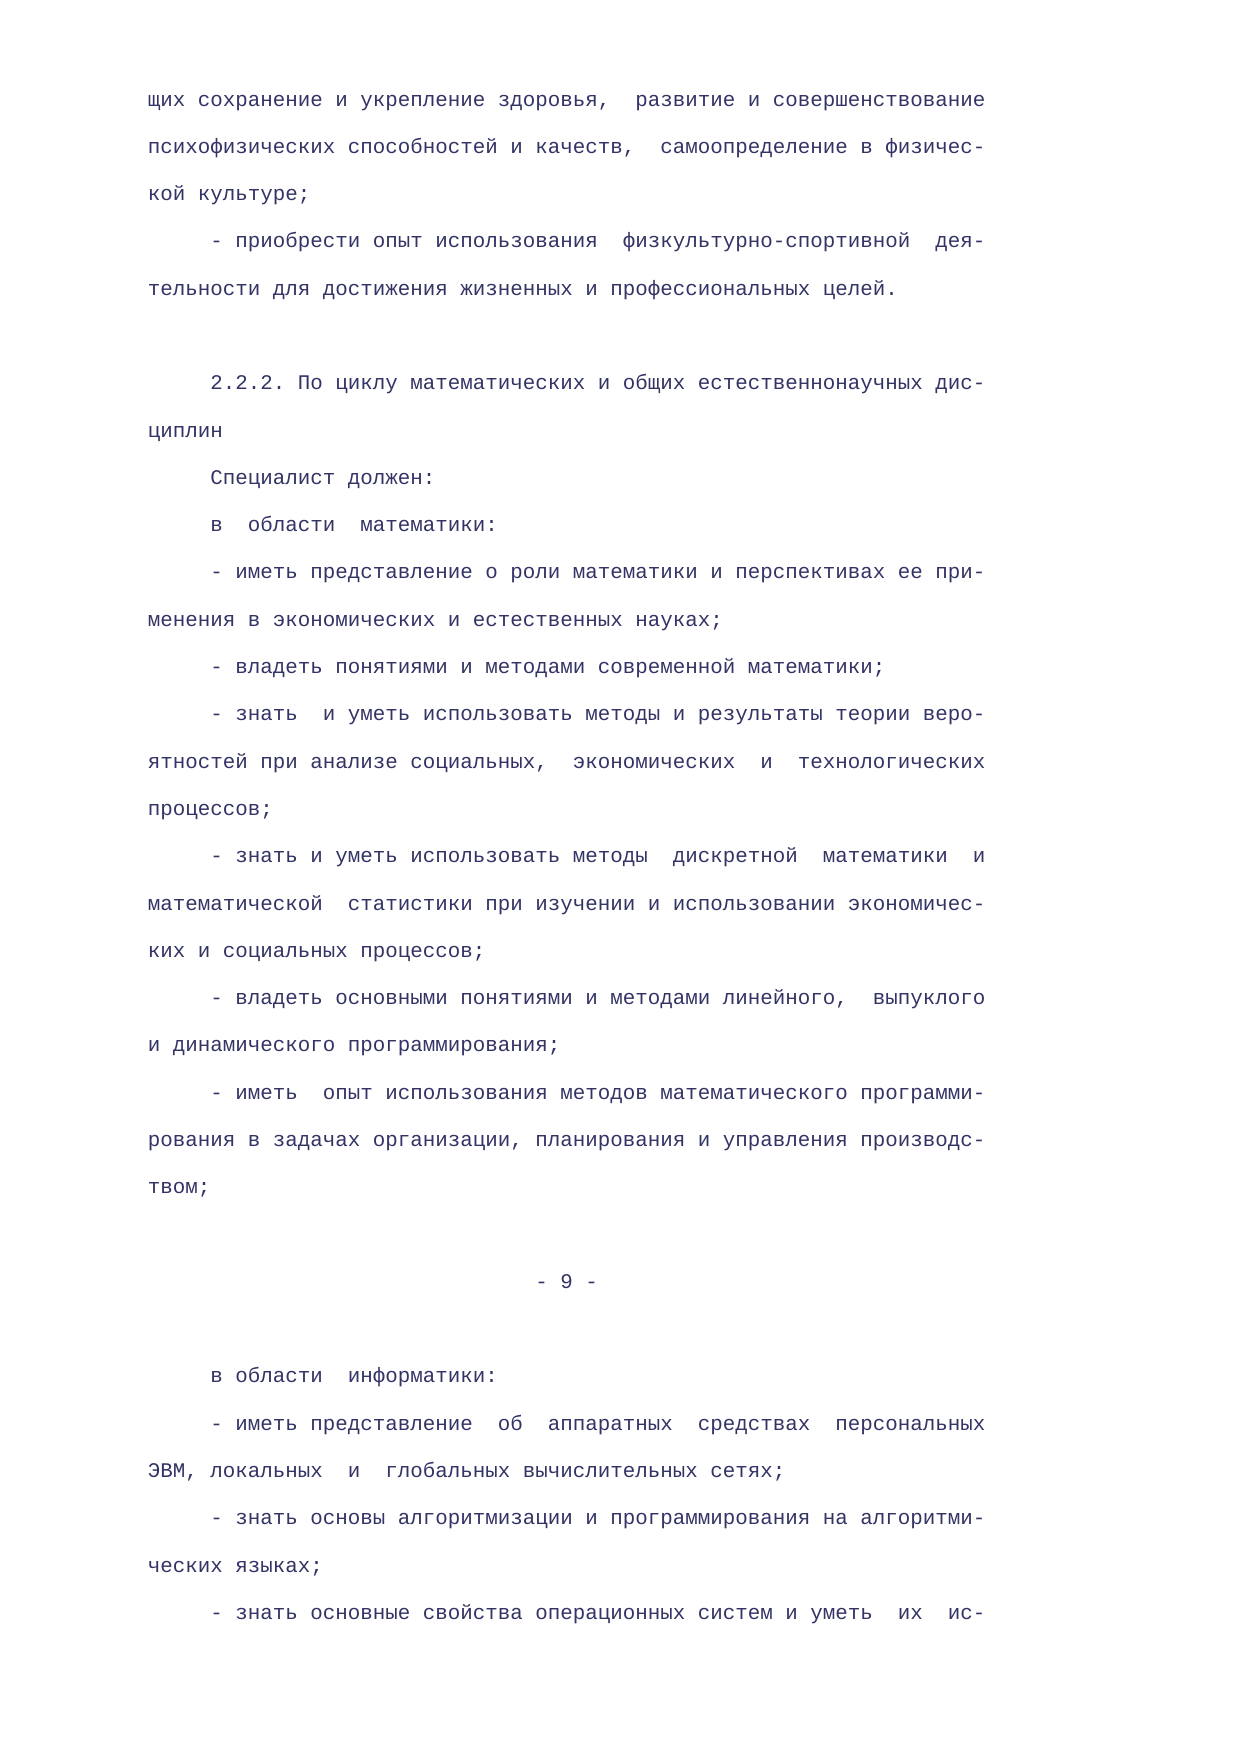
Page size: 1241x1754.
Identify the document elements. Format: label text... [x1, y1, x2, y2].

text циплин [148, 420, 1152, 443]
text - владеть основными понятиями и методами линейного, выпуклого [148, 987, 1152, 1011]
text кой культуре; [148, 183, 1152, 207]
text твом; [148, 1176, 1152, 1200]
text - иметь опыт использования методов математического программи- [148, 1082, 1152, 1105]
text - приобрести опыт использования физкультурно-спортивной дея- [148, 231, 1152, 254]
text ких и социальных процессов; [148, 940, 1152, 963]
text и динамического программирования; [148, 1034, 1152, 1058]
text ятностей при анализе социальных, экономических и технологических [148, 751, 1152, 774]
text - 9 - [148, 1271, 1152, 1294]
text психофизических способностей и качеств, самоопределение в физичес- [148, 136, 1152, 159]
text тельности для достижения жизненных и профессиональных целей. [148, 278, 1152, 301]
text 2.2.2. По циклу математических и общих естественнонаучных дис- [148, 372, 1152, 396]
text - знать и уметь использовать методы и результаты теории веро- [148, 703, 1152, 727]
text менения в экономических и естественных науках; [148, 609, 1152, 632]
text - знать и уметь использовать методы дискретной математики и [148, 845, 1152, 869]
text - знать основные свойства операционных систем и уметь их ис- [148, 1602, 1152, 1626]
text - знать основы алгоритмизации и программирования на алгоритми- [148, 1507, 1152, 1531]
text ческих языках; [148, 1555, 1152, 1578]
text - иметь представление о роли математики и перспективах ее при- [148, 562, 1152, 585]
text - иметь представление об аппаратных средствах персональных [148, 1413, 1152, 1436]
text рования в задачах организации, планирования и управления производс- [148, 1129, 1152, 1153]
text Специалист должен: [148, 467, 1152, 491]
text ЭВМ, локальных и глобальных вычислительных сетях; [148, 1460, 1152, 1484]
text - владеть понятиями и методами современной математики; [148, 656, 1152, 680]
text в области математики: [148, 514, 1152, 538]
text математической статистики при изучении и использовании экономичес- [148, 893, 1152, 916]
text щих сохранение и укрепление здоровья, развитие и совершенствование [148, 89, 1152, 112]
text в области информатики: [148, 1366, 1152, 1389]
text процессов; [148, 798, 1152, 822]
